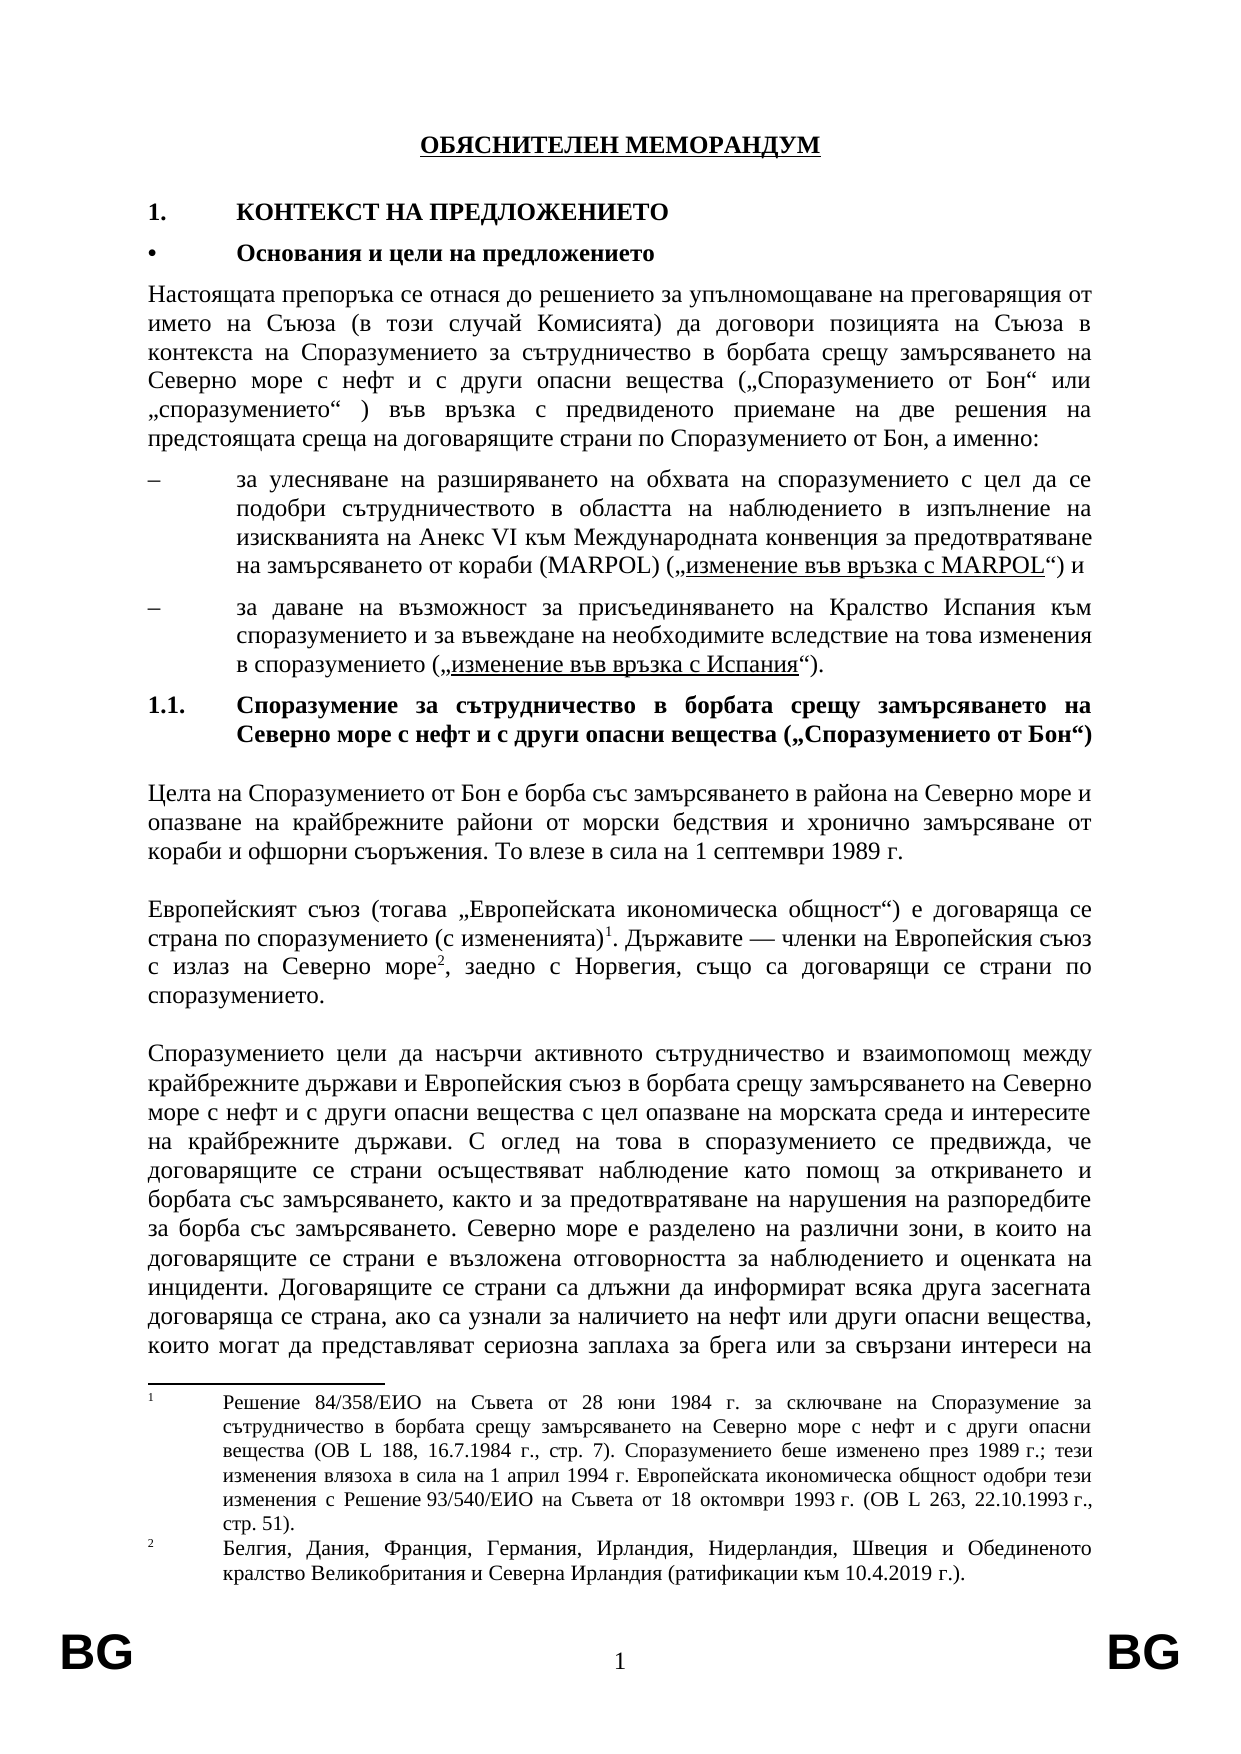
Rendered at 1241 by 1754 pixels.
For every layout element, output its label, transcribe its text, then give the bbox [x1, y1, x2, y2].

text Целта на Споразумението от Бон е борба със замърсяването в района на Северно море и опазване на крайбрежните райони от морски бедствия и хронично замърсяване от кораби и офшорни съоръжения. То влезе в сила на 1 септември 1989 г. [148, 777, 1093, 865]
subtitle • Основания и цели на предложението [148, 238, 1093, 267]
text Европейският съюз (тогава „Европейската икономическа общност“) е договаряща се страна по споразумението (с измененията). Държавите — членки на Европейския съюз с излаз на Северно море, заедно с Норвегия, също са договарящи се страни по споразумението. [148, 894, 1093, 1009]
text за даване на възможност за присъединяването на Кралство Испания към споразумението и за въвеждане на необходимите вследствие на това изменения в споразумението („изменение във връзка с Испания“). [148, 592, 1093, 678]
list за улесняване на разширяването на обхвата на споразумението с цел да се подобри сътрудничеството в областта на наблюдението в изпълнение на изискванията на Анекс VI към Международната конвенция за предотвратяване на замърсяването от кораби (MARPOL) („изменение във връзка с MARPOL“) и [148, 464, 1093, 579]
subtitle 1.1. Споразумение за сътрудничество в борбата срещу замърсяването на Северно море с нефт и с други опасни вещества („Споразумението от Бон“) [148, 691, 1093, 748]
subtitle 1. КОНТЕКСТ НА ПРЕДЛОЖЕНИЕТО [148, 197, 1093, 226]
text ОБЯСНИТЕЛЕН МЕМОРАНДУМ [148, 131, 1093, 159]
text Настоящата препоръка се отнася до решението за упълномощаване на преговарящия от името на Съюза (в този случай Комисията) да договори позицията на Съюза в контекста на Споразумението за сътрудничество в борбата срещу замърсяването на Северно море с нефт и с други опасни вещества („Споразумението от Бон“ или „споразумението“ ) във връзка с предвиденото приемане на две решения на предстоящата среща на договарящите страни по Споразумението от Бон, а именно: [148, 279, 1093, 452]
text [148, 1038, 1093, 1359]
